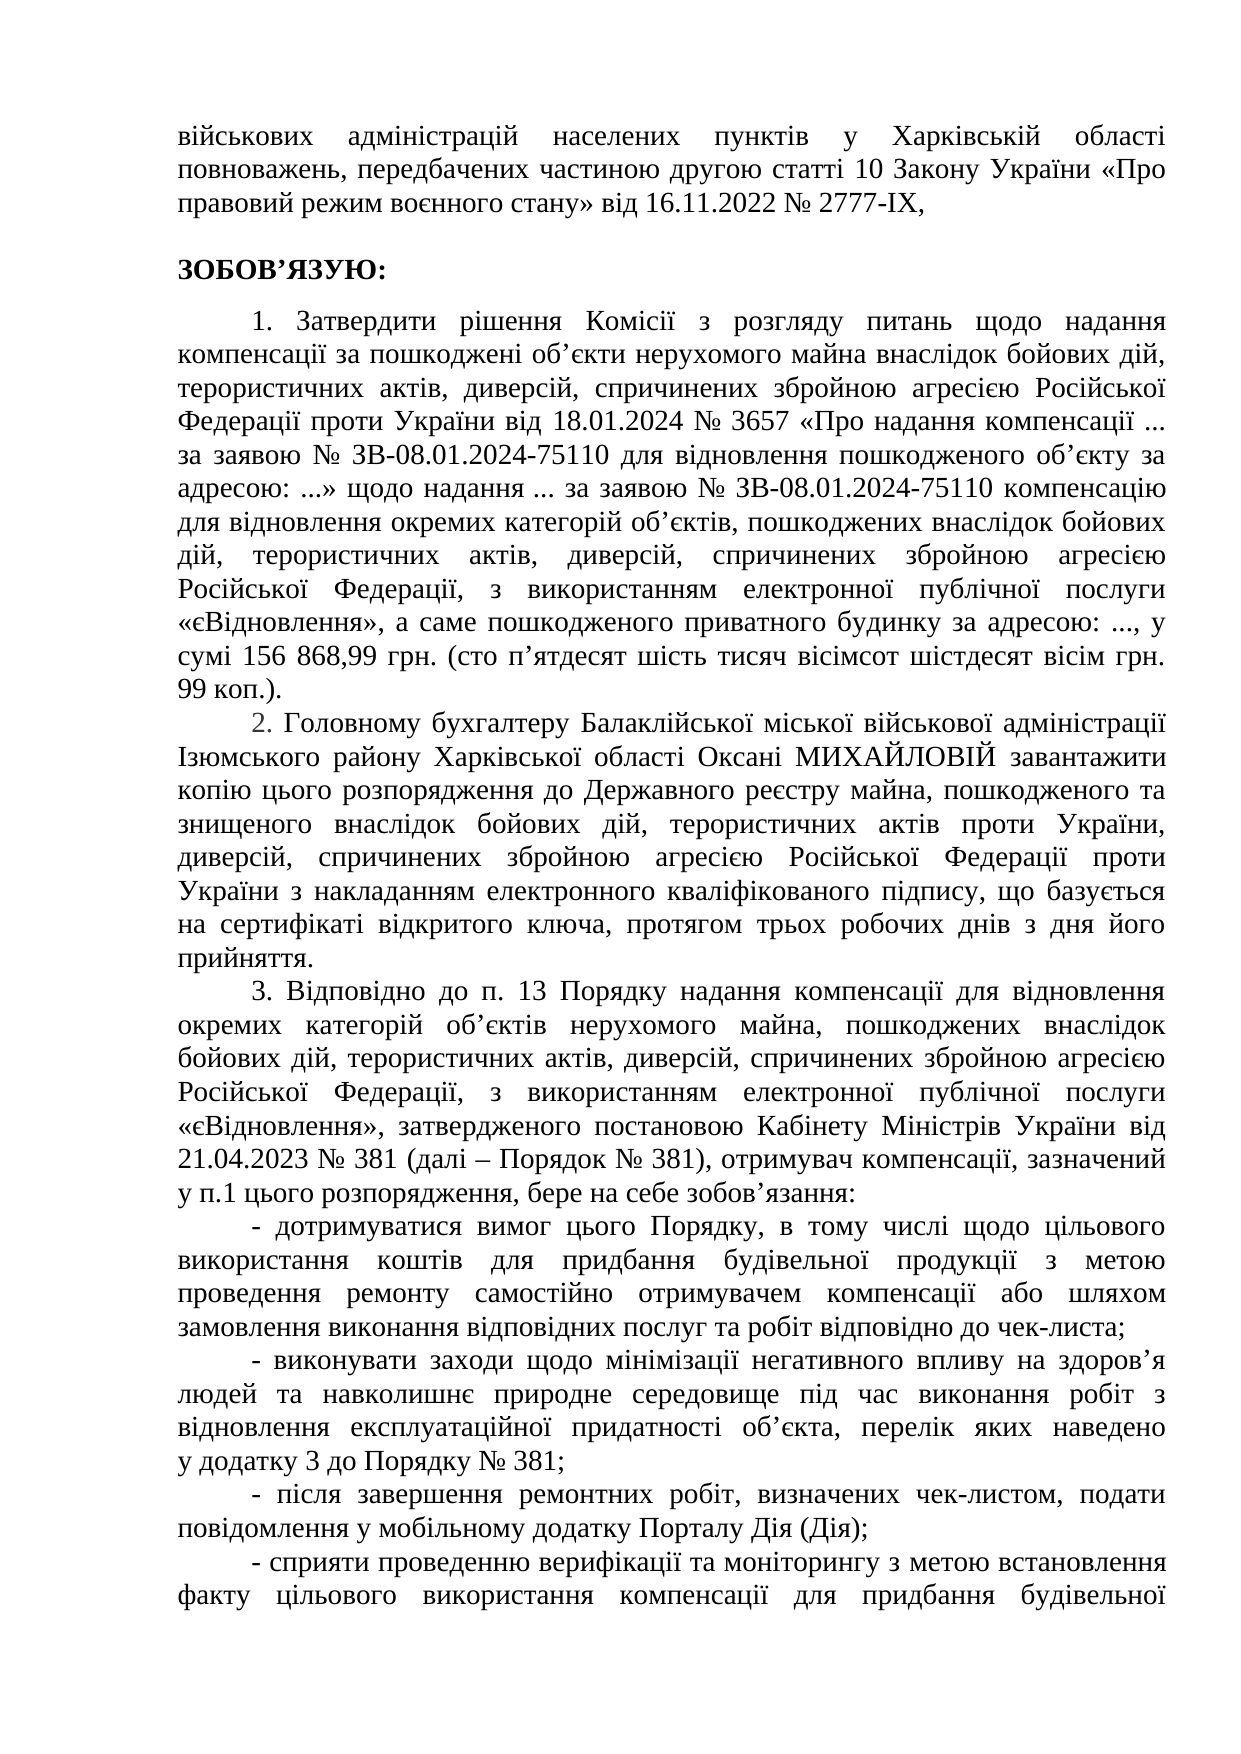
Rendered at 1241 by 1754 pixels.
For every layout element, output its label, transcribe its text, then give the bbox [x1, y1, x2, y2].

text - після завершення ремонтних робіт, визначених чек-листом, подати повідомлення у мобільному додатку Порталу Дія (Дія); [177, 1477, 1167, 1544]
text 3. Відповідно до п. 13 Порядку надання компенсації для відновлення окремих категорій об’єктів нерухомого майна, пошкоджених внаслідок бойових дій, терористичних актів, диверсій, спричинених збройною агресією Російської Федерації, з використанням електронної публічної послуги «єВідновлення», затвердженого постановою Кабінету Міністрів України від 21.04.2023 № 381 (далі – Порядок № 381), отримувач компенсації, зазначений у п.1 цього розпорядження, бере на себе зобов’язання: [177, 973, 1167, 1208]
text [177, 118, 1167, 219]
text 1. Затвердити рішення Комісії з розгляду питань щодо надання компенсації за пошкоджені об’єкти нерухомого майна внаслідок бойових дій, терористичних актів, диверсій, спричинених збройною агресією Російської Федерації проти України від 18.01.2024 № 3657 «Про надання компенсації ... за заявою № ЗВ-08.01.2024-75110 для відновлення пошкодженого об’єкту за адресою: ...» щодо надання ... за заявою № ЗВ-08.01.2024-75110 компенсацію для відновлення окремих категорій об’єктів, пошкоджених внаслідок бойових дій, терористичних актів, диверсій, спричинених збройною агресією Російської Федерації, з використанням електронної публічної послуги «єВідновлення», а саме пошкодженого приватного будинку за адресою: ..., у сумі 156 868,99 грн. (сто п’ятдесят шість тисяч вісімсот шістдесят вісім грн. 99 коп.). [177, 303, 1167, 705]
text ЗОБОВ’ЯЗУЮ: [177, 252, 1167, 286]
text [177, 1544, 1167, 1611]
text 2. Головному бухгалтеру Балаклійської міської військової адміністрації Ізюмського району Харківської області Оксані МИХАЙЛОВІЙ завантажити копію цього розпорядження до Державного реєстру майна, пошкодженого та знищеного внаслідок бойових дій, терористичних актів проти України, диверсій, спричинених збройною агресією Російської Федерації проти України з накладанням електронного кваліфікованого підпису, що базується на сертифікаті відкритого ключа, протягом трьох робочих днів з дня його прийняття. [177, 705, 1167, 973]
text - дотримуватися вимог цього Порядку, в тому числі щодо цільового використання коштів для придбання будівельної продукції з метою проведення ремонту самостійно отримувачем компенсації або шляхом замовлення виконання відповідних послуг та робіт відповідно до чек-листа; [177, 1208, 1167, 1342]
text - виконувати заходи щодо мінімізації негативного впливу на здоров’я людей та навколишнє природне середовище під час виконання робіт з відновлення експлуатаційної придатності об’єкта, перелік яких наведено у додатку 3 до Порядку № 381; [177, 1342, 1167, 1477]
